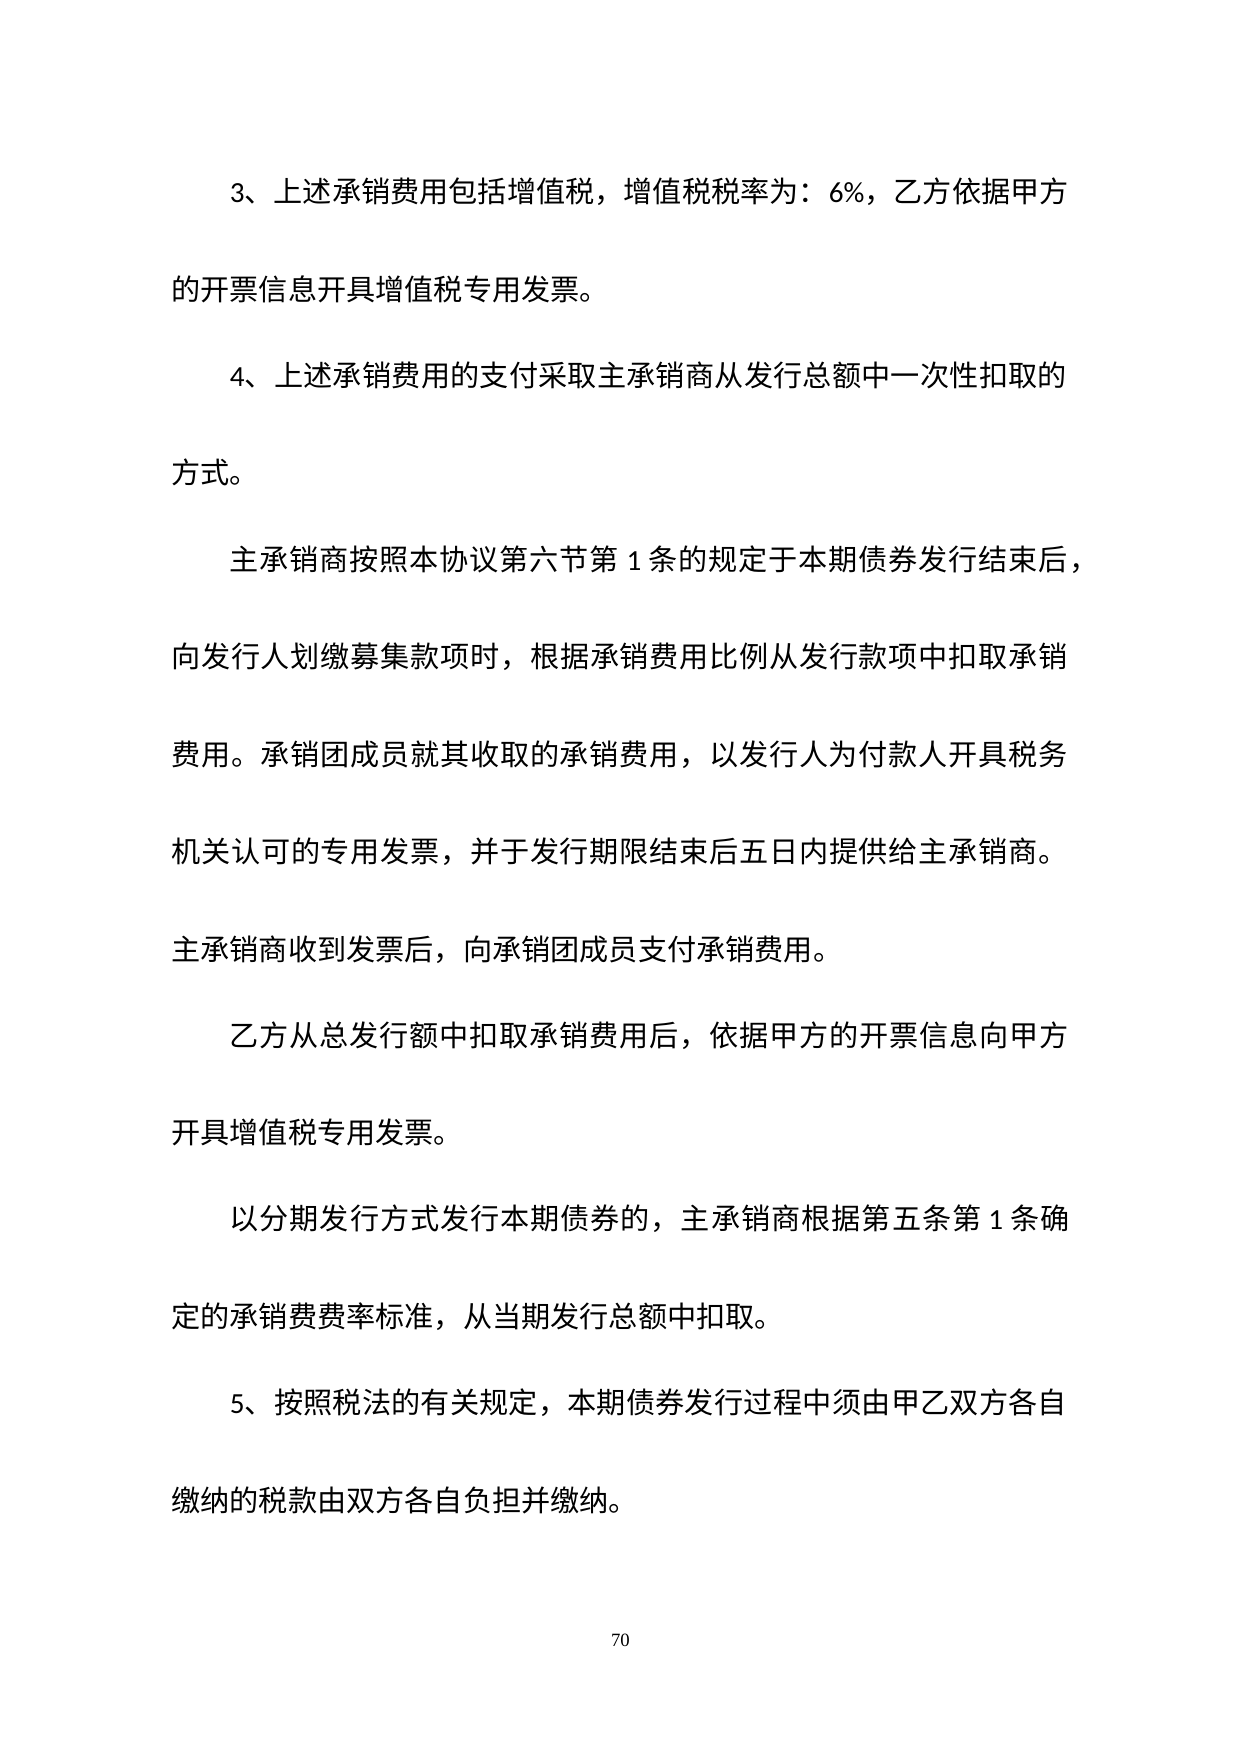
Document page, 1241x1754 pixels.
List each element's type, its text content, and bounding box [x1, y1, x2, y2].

text 4、上述承销费用的支付采取主承销商从发行总额中一次性扣取的方式。 [171, 341, 1069, 504]
text 主承销商按照本协议第六节第1条的规定于本期债券发行结束后，向发行人划缴募集款项时，根据承销费用比例从发行款项中扣取承销费用。承销团成员就其收取的承销费用，以发行人为付款人开具税务机关认可的专用发票，并于发行期限结束后五日内提供给主承销商。主承销商收到发票后，向承销团成员支付承销费用。 [171, 525, 1069, 980]
text 以分期发行方式发行本期债券的，主承销商根据第五条第1条确定的承销费费率标准，从当期发行总额中扣取。 [171, 1184, 1069, 1347]
text 3、上述承销费用包括增值税，增值税税率为：6%，乙方依据甲方的开票信息开具增值税专用发票。 [171, 157, 1069, 320]
text 5、按照税法的有关规定，本期债券发行过程中须由甲乙双方各自缴纳的税款由双方各自负担并缴纳。 [171, 1368, 1069, 1531]
text 乙方从总发行额中扣取承销费用后，依据甲方的开票信息向甲方开具增值税专用发票。 [171, 1001, 1069, 1163]
